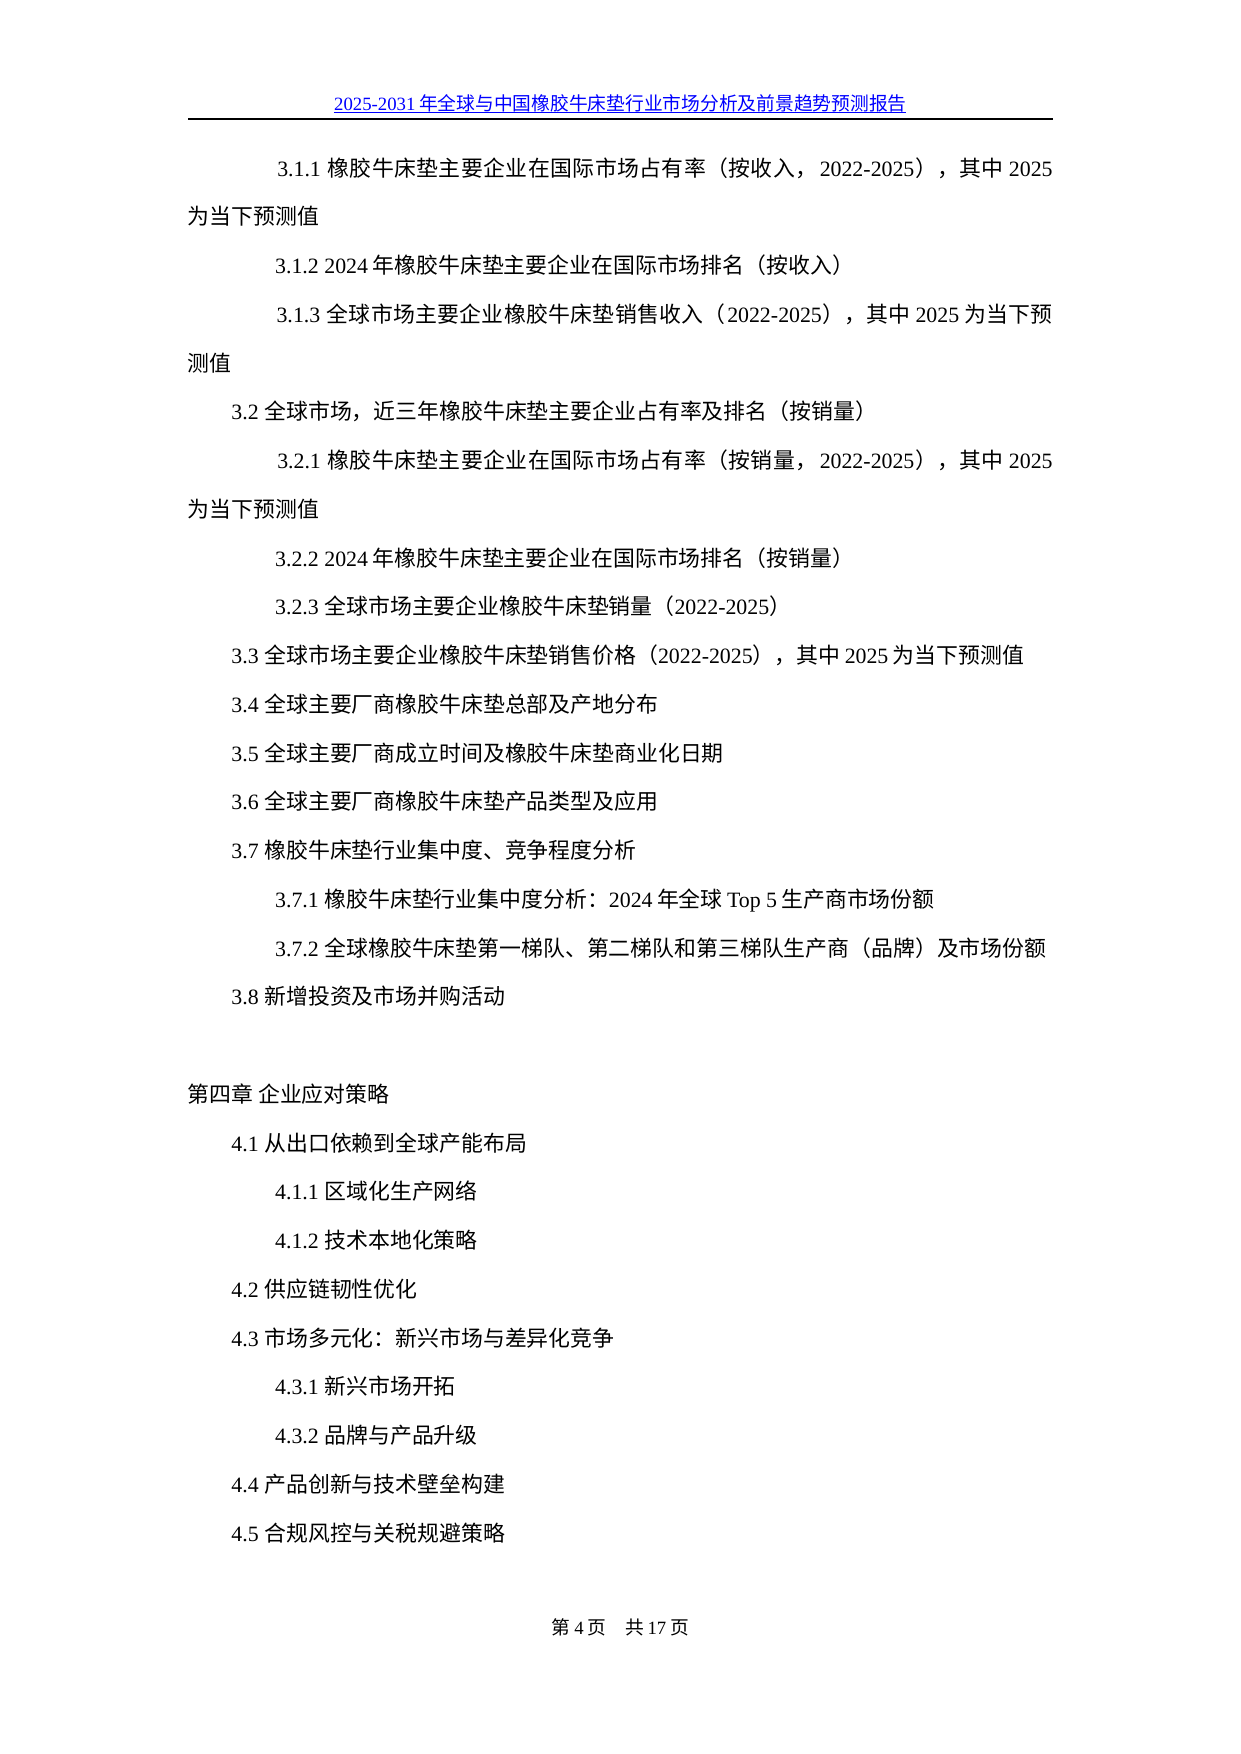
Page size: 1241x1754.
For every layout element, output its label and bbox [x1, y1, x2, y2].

text [187, 150, 1053, 1548]
